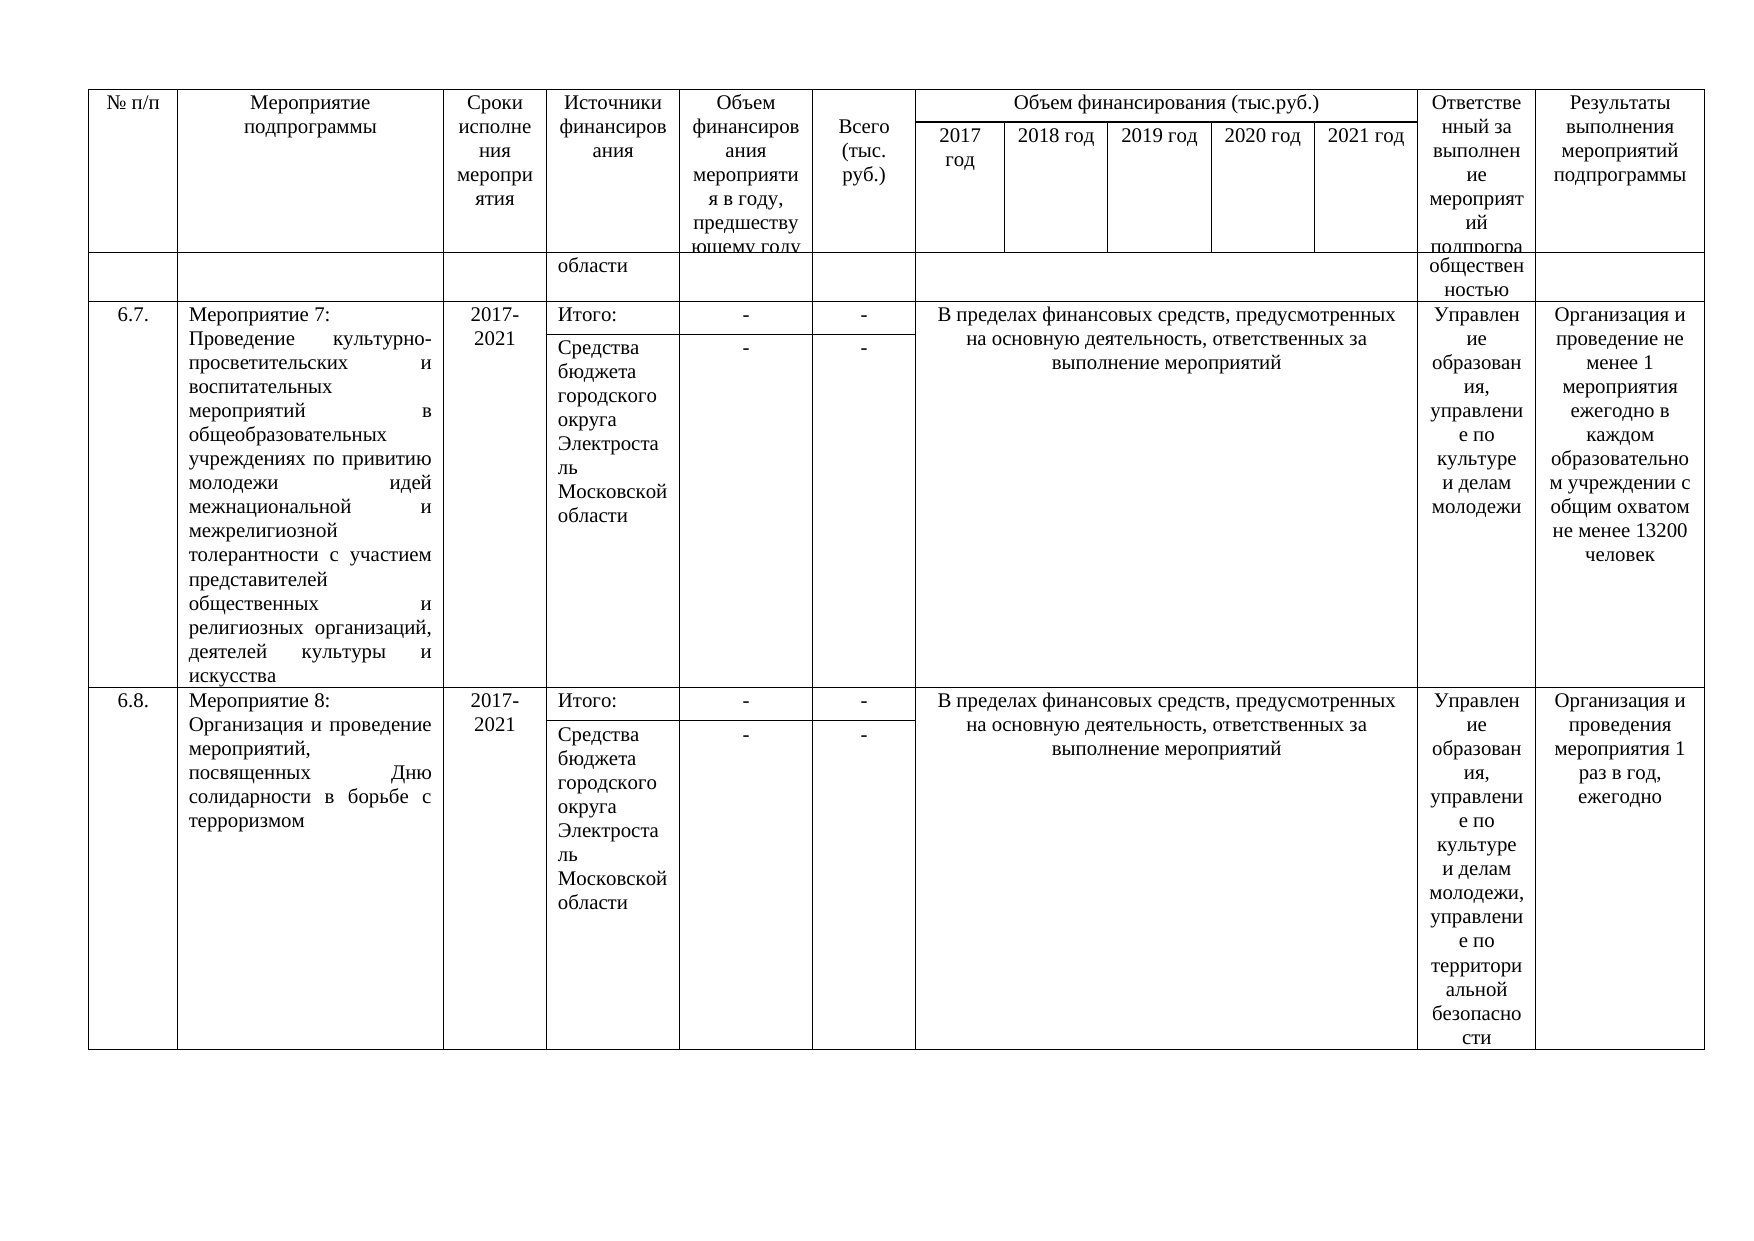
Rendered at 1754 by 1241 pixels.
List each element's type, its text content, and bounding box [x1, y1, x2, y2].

table_header Сроки исполнения мероприятия [444, 90, 546, 252]
table_cell 2021 год [1315, 123, 1417, 252]
table_cell Средства бюджета городского округа Электросталь Московской области [547, 721, 679, 1049]
table_cell - [680, 335, 812, 687]
table_cell 6.7. [89, 302, 177, 687]
table_cell Организация и проведения мероприятия 1 раз в год, ежегодно [1536, 688, 1704, 1049]
table_cell Итого: [547, 688, 679, 720]
table_cell - [680, 302, 812, 333]
table_cell - [680, 253, 812, 301]
table_cell Мероприятие 7: Проведение культурно-просветительских и воспитательных мероприятий в общеобразовательных учреждениях по привитию молодежи идей межнациональной и межрелигиозной толерантности с участием представителей общественных и религиозных организаций, деятелей культуры и искусства [178, 302, 443, 687]
table_cell Средства бюджета городского округа Электросталь Московской области [547, 253, 679, 301]
table_cell 2019 год [1108, 123, 1211, 252]
table_header № п/п [89, 90, 177, 252]
table_header Источники финансирования [547, 90, 679, 252]
table_cell Средства бюджета городского округа Электросталь Московской области [547, 335, 679, 687]
table_header Мероприятие подпрограммы [178, 90, 443, 252]
table_header Ответственный за выполнение мероприятий подпрограммы [1418, 90, 1535, 252]
table_cell 2018 год [1005, 123, 1107, 252]
table_cell 6.8. [89, 688, 177, 1049]
table_header Объем финансирования (тыс.руб.) [916, 90, 1417, 121]
table_cell 2017-2021 [444, 688, 546, 1049]
table_cell Управление образования, управление по культуре и делам молодежи, управление по территориальной безопасности [1418, 688, 1535, 1049]
table_cell В пределах финансовых средств, предусмотренных на основную деятельность, ответственных за выполнение мероприятий [916, 688, 1417, 1049]
table_cell 2017-2021 [444, 302, 546, 687]
table_cell Мероприятие 8: Организация и проведение мероприятий, посвященных Дню солидарности в борьбе с терроризмом [178, 688, 443, 1049]
table_cell Управление образования, управление по культуре и делам молодежи [1418, 302, 1535, 687]
table_cell 2020 год [1212, 123, 1314, 252]
table_cell Организация и проведение не менее 1 мероприятия ежегодно в каждом образовательном учреждении с общим охватом не менее 13200 человек [1536, 302, 1704, 687]
table_cell - [680, 721, 812, 1049]
table_cell - [813, 335, 915, 687]
table_header Объем финансирования мероприятия в году, предшествующему году реализации программы (тыс.руб.) [680, 90, 812, 252]
table_cell - [813, 721, 915, 1049]
table_cell - [813, 688, 915, 720]
table_cell - [813, 253, 915, 301]
table_cell 2017 год [916, 123, 1004, 252]
table_cell - [680, 688, 812, 720]
table_cell - [813, 302, 915, 333]
table_cell Итого: [547, 302, 679, 333]
table_cell В пределах финансовых средств, предусмотренных на основную деятельность, ответственных за выполнение мероприятий [916, 302, 1417, 687]
table_header Результаты выполнения мероприятий подпрограммы [1536, 90, 1704, 252]
table_header Всего (тыс. руб.) [813, 90, 915, 252]
